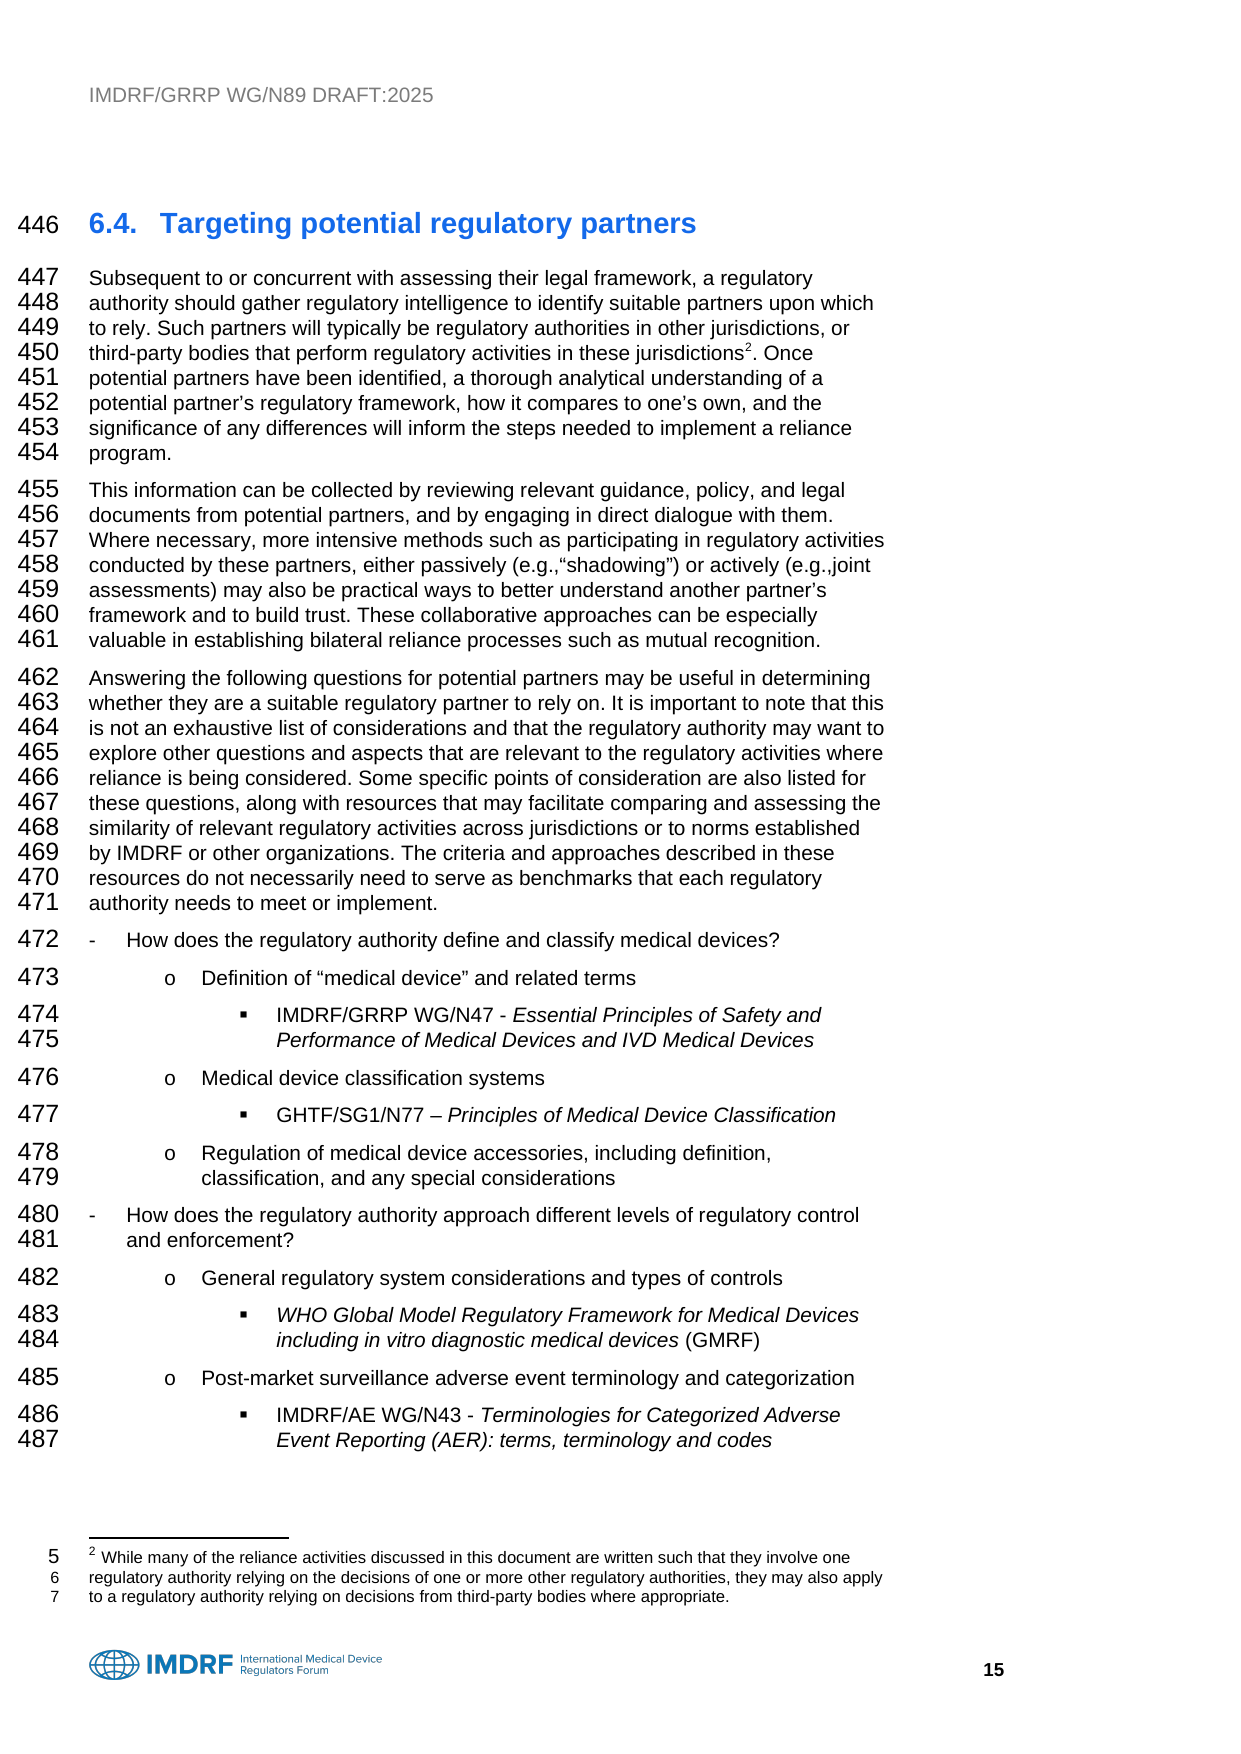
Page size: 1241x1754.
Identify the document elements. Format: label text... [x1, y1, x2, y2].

list Post-market surveillance adverse event terminology and categorization [164, 1365, 886, 1390]
subtitle Targeting potential regulatory partners [89, 207, 886, 240]
list GHTF/SG1/N77 – Principles of Medical Device Classification [239, 1103, 886, 1128]
text Subsequent to or concurrent with assessing their legal framework, a regulatory authority should gather regulatory intelligence to identify suitable partners upon which to rely. Such partners will typically be regulatory authorities in other jurisdictions, or third-party bodies that perform regulatory activities in these jurisdictions. Once potential partners have been identified, a thorough analytical understanding of a potential partner’s regulatory framework, how it compares to one’s own, and the significance of any differences will inform the steps needed to implement a reliance program. [89, 265, 886, 465]
text Answering the following questions for potential partners may be useful in determining whether they are a suitable regulatory partner to rely on. It is important to note that this is not an exhaustive list of considerations and that the regulatory authority may want to explore other questions and aspects that are relevant to the regulatory activities where reliance is being considered. Some specific points of consideration are also listed for these questions, along with resources that may facilitate comparing and assessing the similarity of relevant regulatory activities across jurisdictions or to norms established by IMDRF or other organizations. The criteria and approaches described in these resources do not necessarily need to serve as benchmarks that each regulatory authority needs to meet or implement. [89, 665, 886, 915]
list Medical device classification systems [164, 1065, 886, 1090]
list IMDRF/AE WG/N43 - Terminologies for Categorized Adverse Event Reporting (AER): terms, terminology and codes [239, 1403, 886, 1453]
list General regulatory system considerations and types of controls [164, 1265, 886, 1290]
text This information can be collected by reviewing relevant guidance, policy, and legal documents from potential partners, and by engaging in direct dialogue with them. Where necessary, more intensive methods such as participating in regulatory activities conducted by these partners, either passively (e.g.,“shadowing”) or actively (e.g.,joint assessments) may also be practical ways to better understand another partner’s framework and to build trust. These collaborative approaches can be especially valuable in establishing bilateral reliance processes such as mutual recognition. [89, 478, 886, 653]
list How does the regulatory authority define and classify medical devices? [89, 928, 886, 953]
list WHO Global Model Regulatory Framework for Medical Devices including in vitro diagnostic medical devices (GMRF) [239, 1303, 886, 1353]
list Regulation of medical device accessories, including definition, classification, and any special considerations [164, 1140, 886, 1190]
list How does the regulatory authority approach different levels of regulatory control and enforcement? [89, 1203, 886, 1253]
picture [85, 1647, 386, 1683]
list IMDRF/GRRP WG/N47 - Essential Principles of Safety and Performance of Medical Devices and IVD Medical Devices [239, 1003, 886, 1053]
list Definition of “medical device” and related terms [164, 965, 886, 990]
